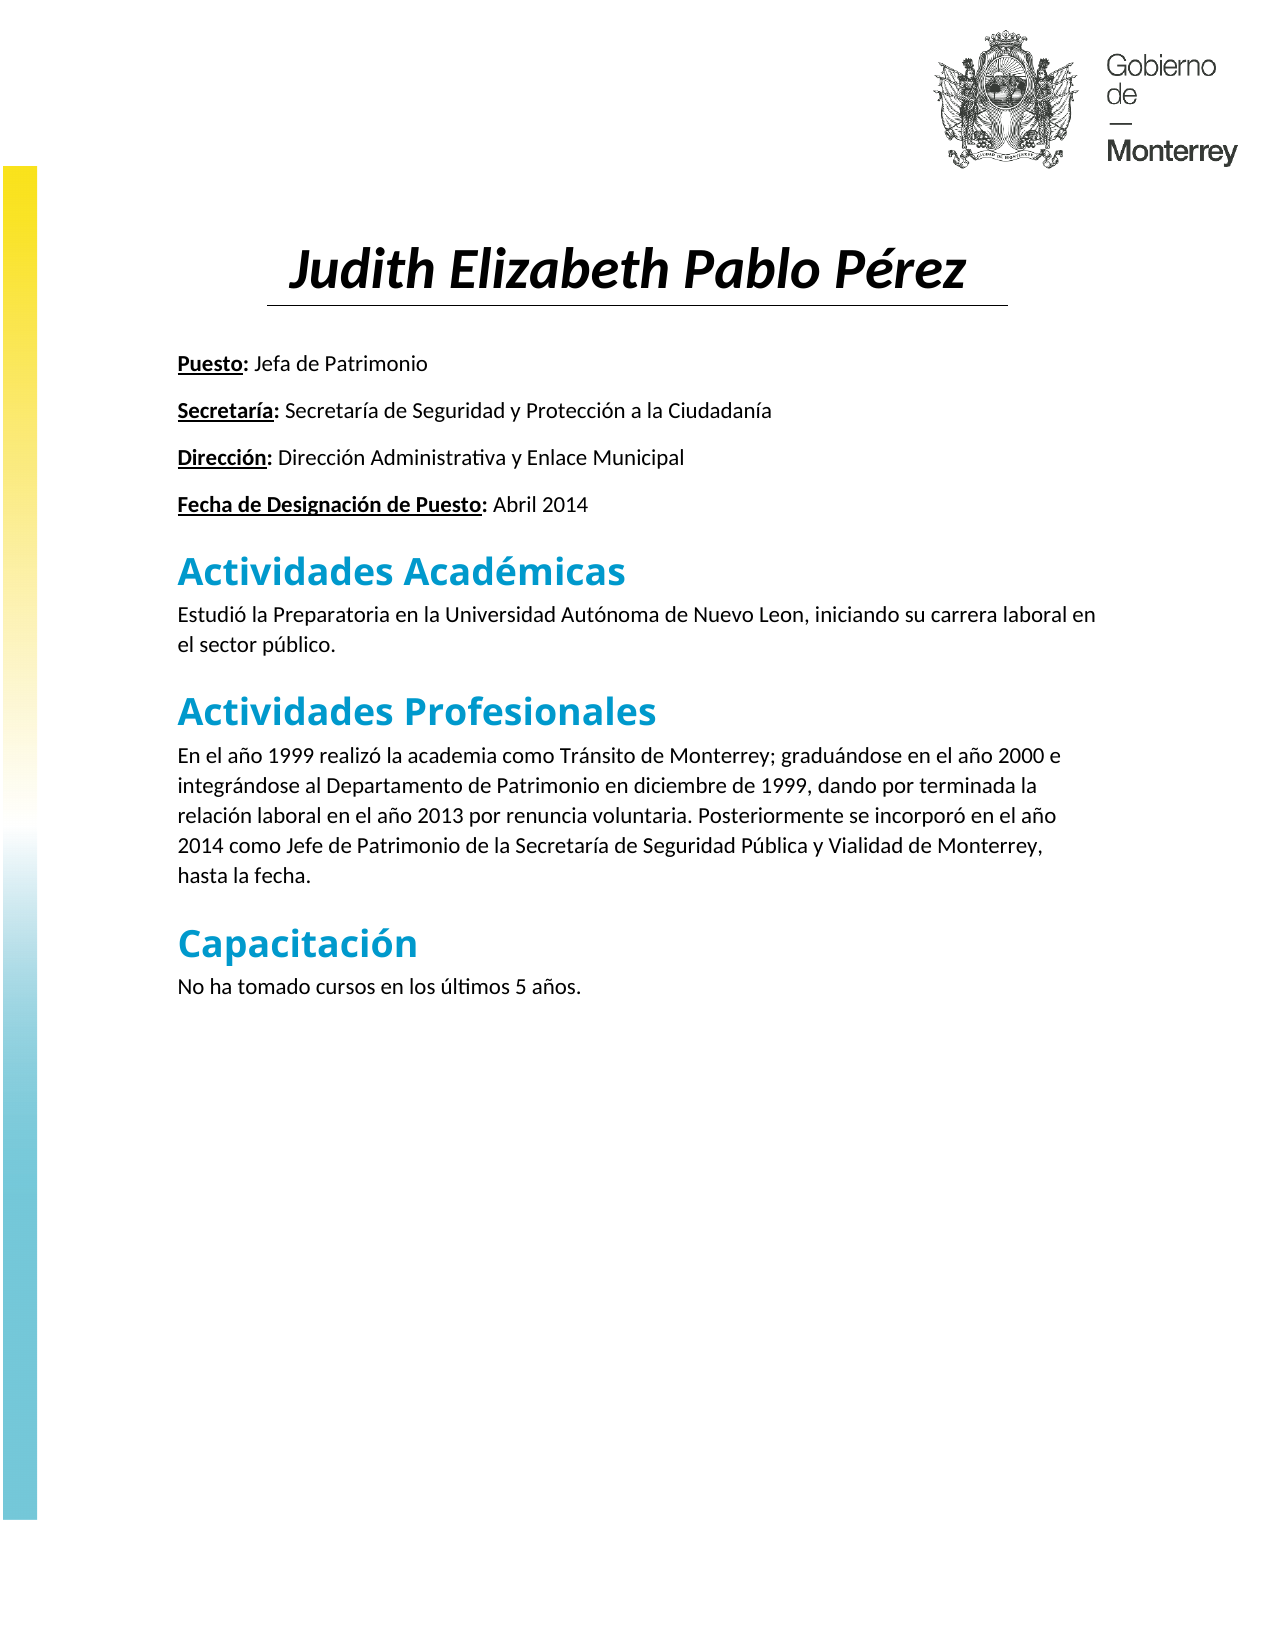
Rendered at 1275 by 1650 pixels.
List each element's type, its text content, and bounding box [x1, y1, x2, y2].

subtitle Capacitación [177, 917, 1098, 968]
text Dirección: [177, 443, 1098, 471]
subtitle Actividades Profesionales [177, 686, 1098, 737]
text Fecha de Designación de Puesto: [177, 490, 1098, 518]
subtitle Actividades Académicas [177, 545, 1098, 596]
picture [1, 166, 37, 1515]
text Secretaría: [177, 396, 1098, 424]
picture [912, 8, 1256, 186]
text Puesto: [177, 349, 1098, 377]
